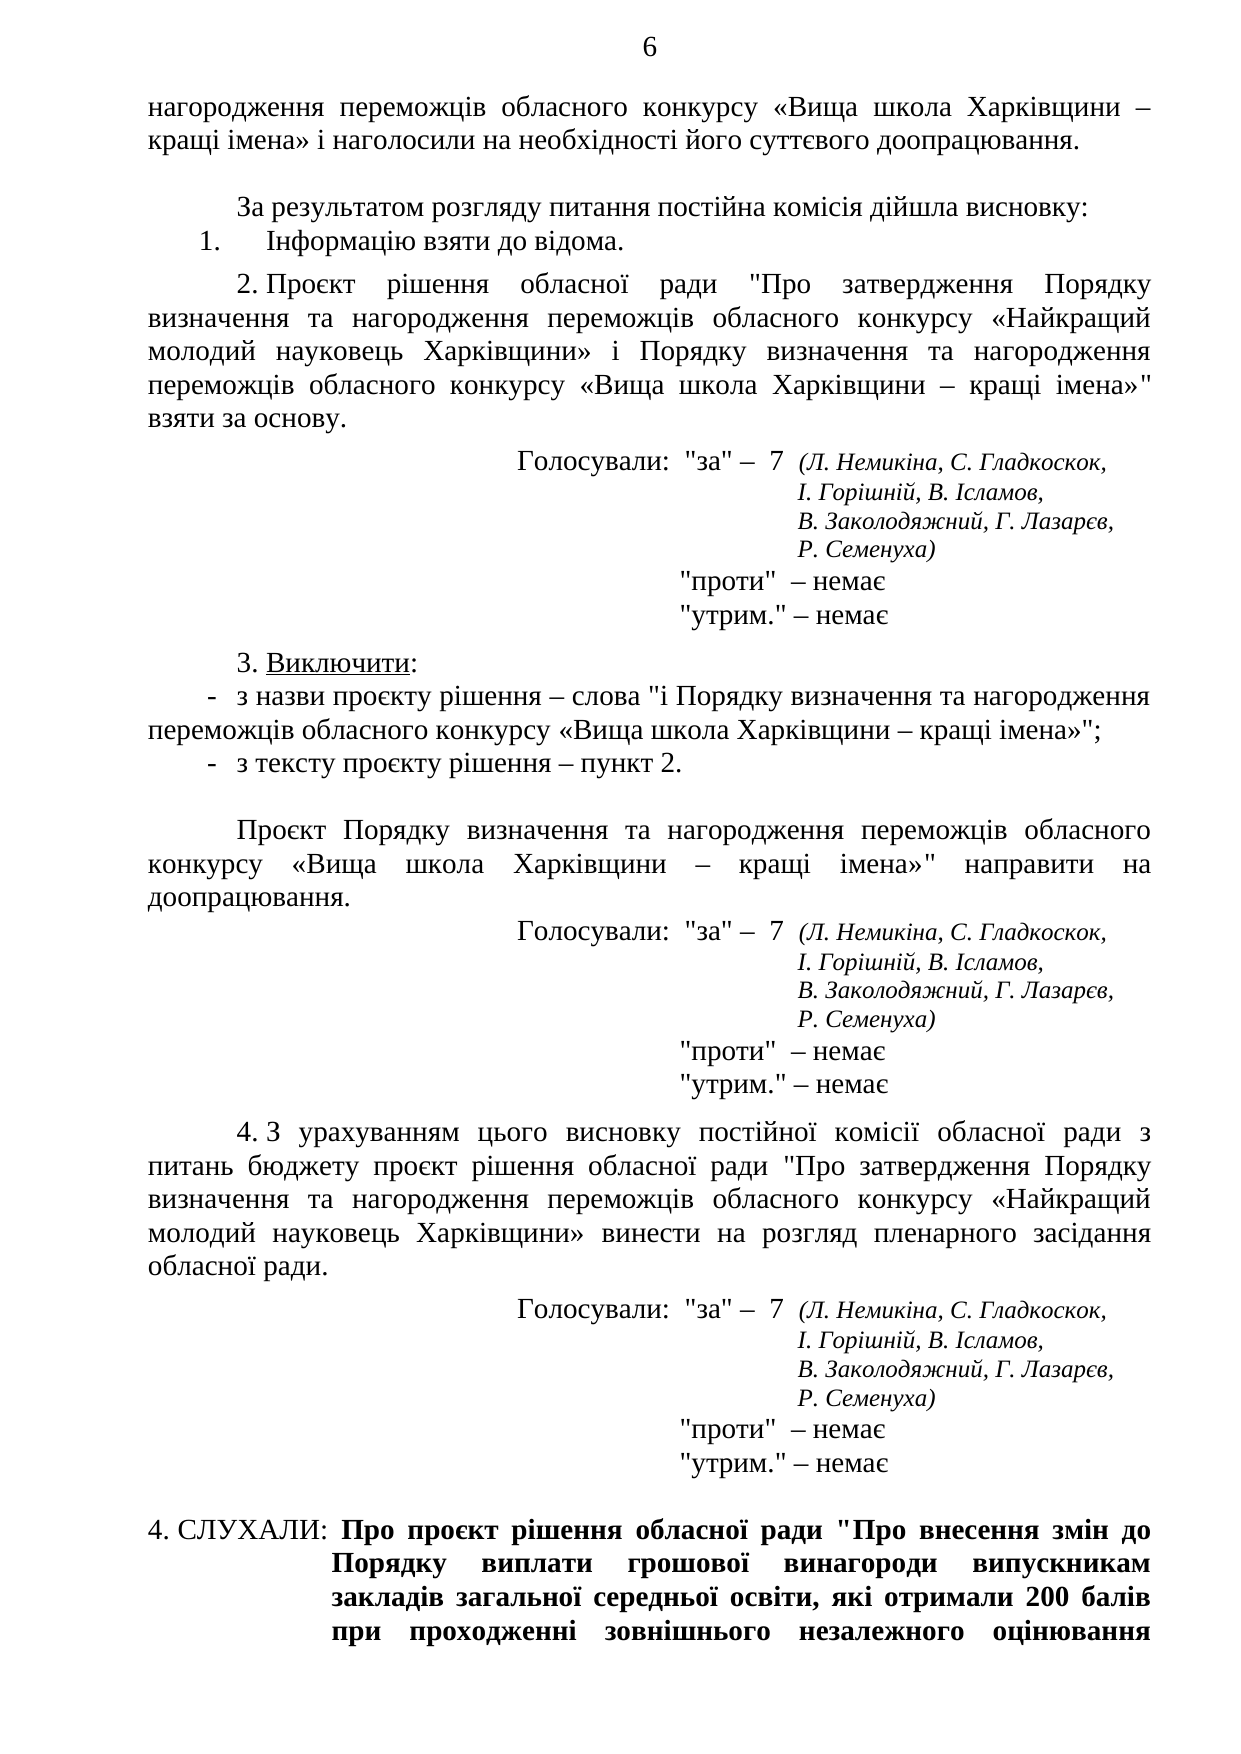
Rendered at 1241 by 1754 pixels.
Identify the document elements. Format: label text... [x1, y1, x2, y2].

text Голосували: "за" – 7 (Л. Немикіна, С. Гладкоскок, І. Горішній, В. Ісламов, В. Заколодяжний, Г. Лазарєв, Р. Семенуха) [517, 1292, 1152, 1411]
text "утрим." – немає [679, 1066, 1152, 1100]
list з назви проєкту рішення – слова "і Порядку визначення та нагородження переможців обласного конкурсу «Вища школа Харківщини – кращі імена»"; [148, 678, 1152, 745]
text "утрим." – немає [679, 1445, 1152, 1478]
list "утрим." – немає [679, 597, 1152, 630]
list Інформацію взяти до відома. [148, 223, 1152, 257]
text За результатом розгляду питання постійна комісія дійшла висновку: [148, 189, 1152, 223]
list Проєкт рішення обласної ради "Про затвердження Порядку визначення та нагородження переможців обласного конкурсу «Найкращий молодий науковець Харківщини» і Порядку визначення та нагородження переможців обласного конкурсу «Вища школа Харківщини – кращі імена»" взяти за основу. [148, 266, 1152, 434]
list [148, 1512, 1152, 1646]
text "проти" – немає [679, 563, 1152, 597]
list з тексту проєкту рішення – пункт 2. [148, 745, 1152, 779]
text "проти" – немає [679, 1033, 1152, 1066]
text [148, 89, 1152, 156]
list Виключити: [148, 645, 1152, 678]
text Голосували: "за" – 7 (Л. Немикіна, С. Гладкоскок, І. Горішній, В. Ісламов, В. Заколодяжний, Г. Лазарєв, Р. Семенуха) [517, 913, 1152, 1033]
text Голосували: "за" – 7 (Л. Немикіна, С. Гладкоскок, І. Горішній, В. Ісламов, В. Заколодяжний, Г. Лазарєв, Р. Семенуха) [517, 443, 1152, 563]
list З урахуванням цього висновку постійної комісії обласної ради з питань бюджету проєкт рішення обласної ради "Про затвердження Порядку визначення та нагородження переможців обласного конкурсу «Найкращий молодий науковець Харківщини» винести на розгляд пленарного засідання обласної ради. [148, 1114, 1152, 1282]
text "проти" – немає [679, 1411, 1152, 1445]
text Проєкт Порядку визначення та нагородження переможців обласного конкурсу «Вища школа Харківщини – кращі імена»" направити на доопрацювання. [148, 812, 1152, 913]
